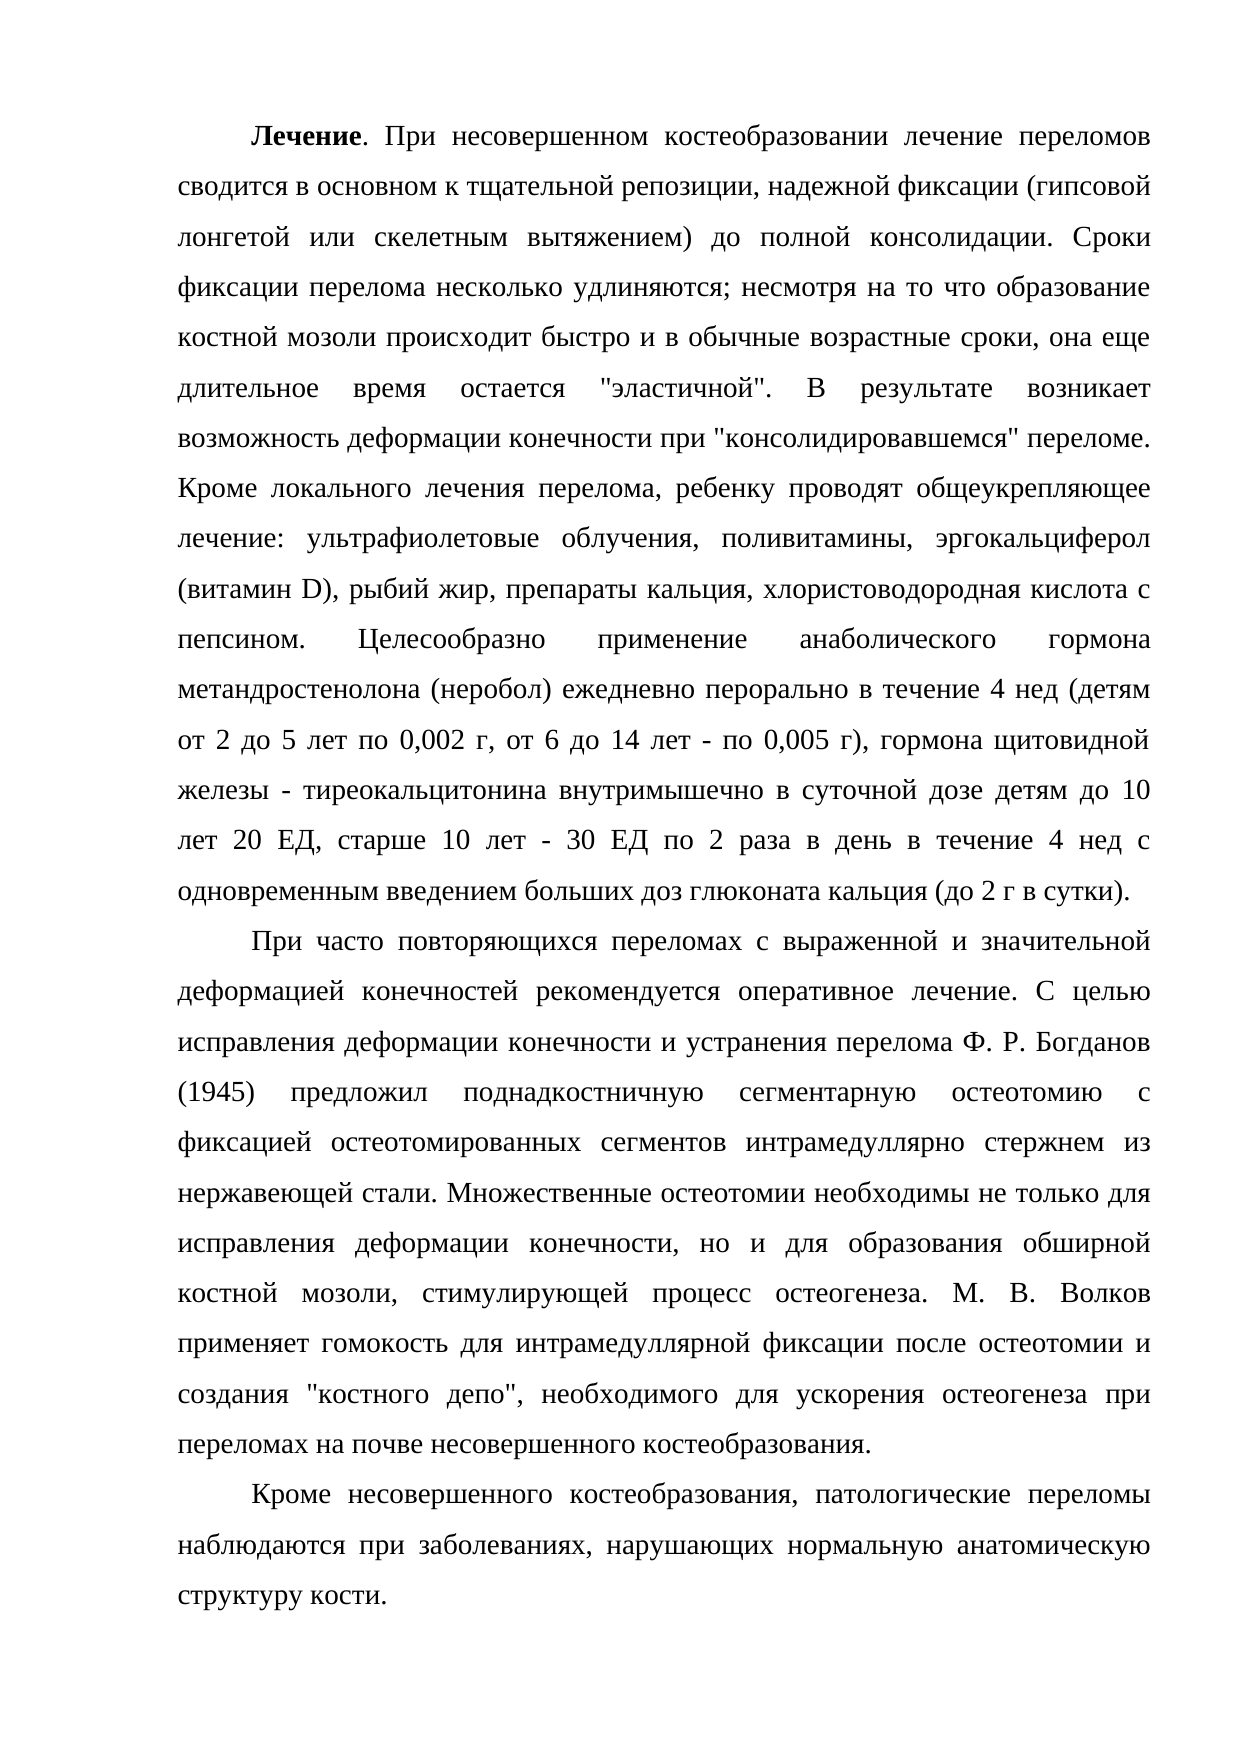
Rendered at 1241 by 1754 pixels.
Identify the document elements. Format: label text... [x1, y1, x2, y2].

text При часто повторяющихся переломах с выраженной и значительной деформацией конечностей рекомендуется оперативное лечение. С целью исправления деформации конечности и устранения перелома Ф. Р. Богданов (1945) предложил поднадкостничную сегментарную остеотомию с фиксацией остеотомированных сегментов интрамедуллярно стержнем из нержавеющей стали. Множественные остеотомии необходимы не только для исправления деформации конечности, но и для образования обширной костной мозоли, стимулирующей процесс остеогенеза. М. В. Волков применяет гомокость для интрамедуллярной фиксации после остеотомии и создания "костного депо", необходимого для ускорения остеогенеза при переломах на почве несовершенного костеобразования. [177, 923, 1152, 1460]
text Лечение. При несовершенном костеобразовании лечение переломов сводится в основном к тщательной репозиции, надежной фиксации (гипсовой лонгетой или скелетным вытяжением) до полной консолидации. Сроки фиксации перелома несколько удлиняются; несмотря на то что образование костной мозоли происходит быстро и в обычные возрастные сроки, она еще длительное время остается "эластичной". В результате возникает возможность деформации конечности при "консолидировавшемся" переломе. Кроме локального лечения перелома, ребенку проводят общеукрепляющее лечение: ультрафиолетовые облучения, поливитамины, эргокальциферол (витамин D), рыбий жир, препараты кальция, хлористоводородная кислота с пепсином. Целесообразно применение анаболического гормона метандростенолона (неробол) ежедневно перорально в течение 4 нед (детям от 2 до 5 лет по , от 6 до 14 лет - по ), гормона щитовидной железы - тиреокальцитонина внутримышечно в суточной дозе детям до 10 лет 20 ЕД, старше 10 лет - 30 ЕД по 2 раза в день в течение 4 нед с одновременным введением больших доз глюконата кальция (до в сутки). [177, 118, 1152, 906]
text Кроме несовершенного костеобразования, патологические переломы наблюдаются при заболеваниях, нарушающих нормальную анатомическую структуру кости. [177, 1477, 1152, 1611]
